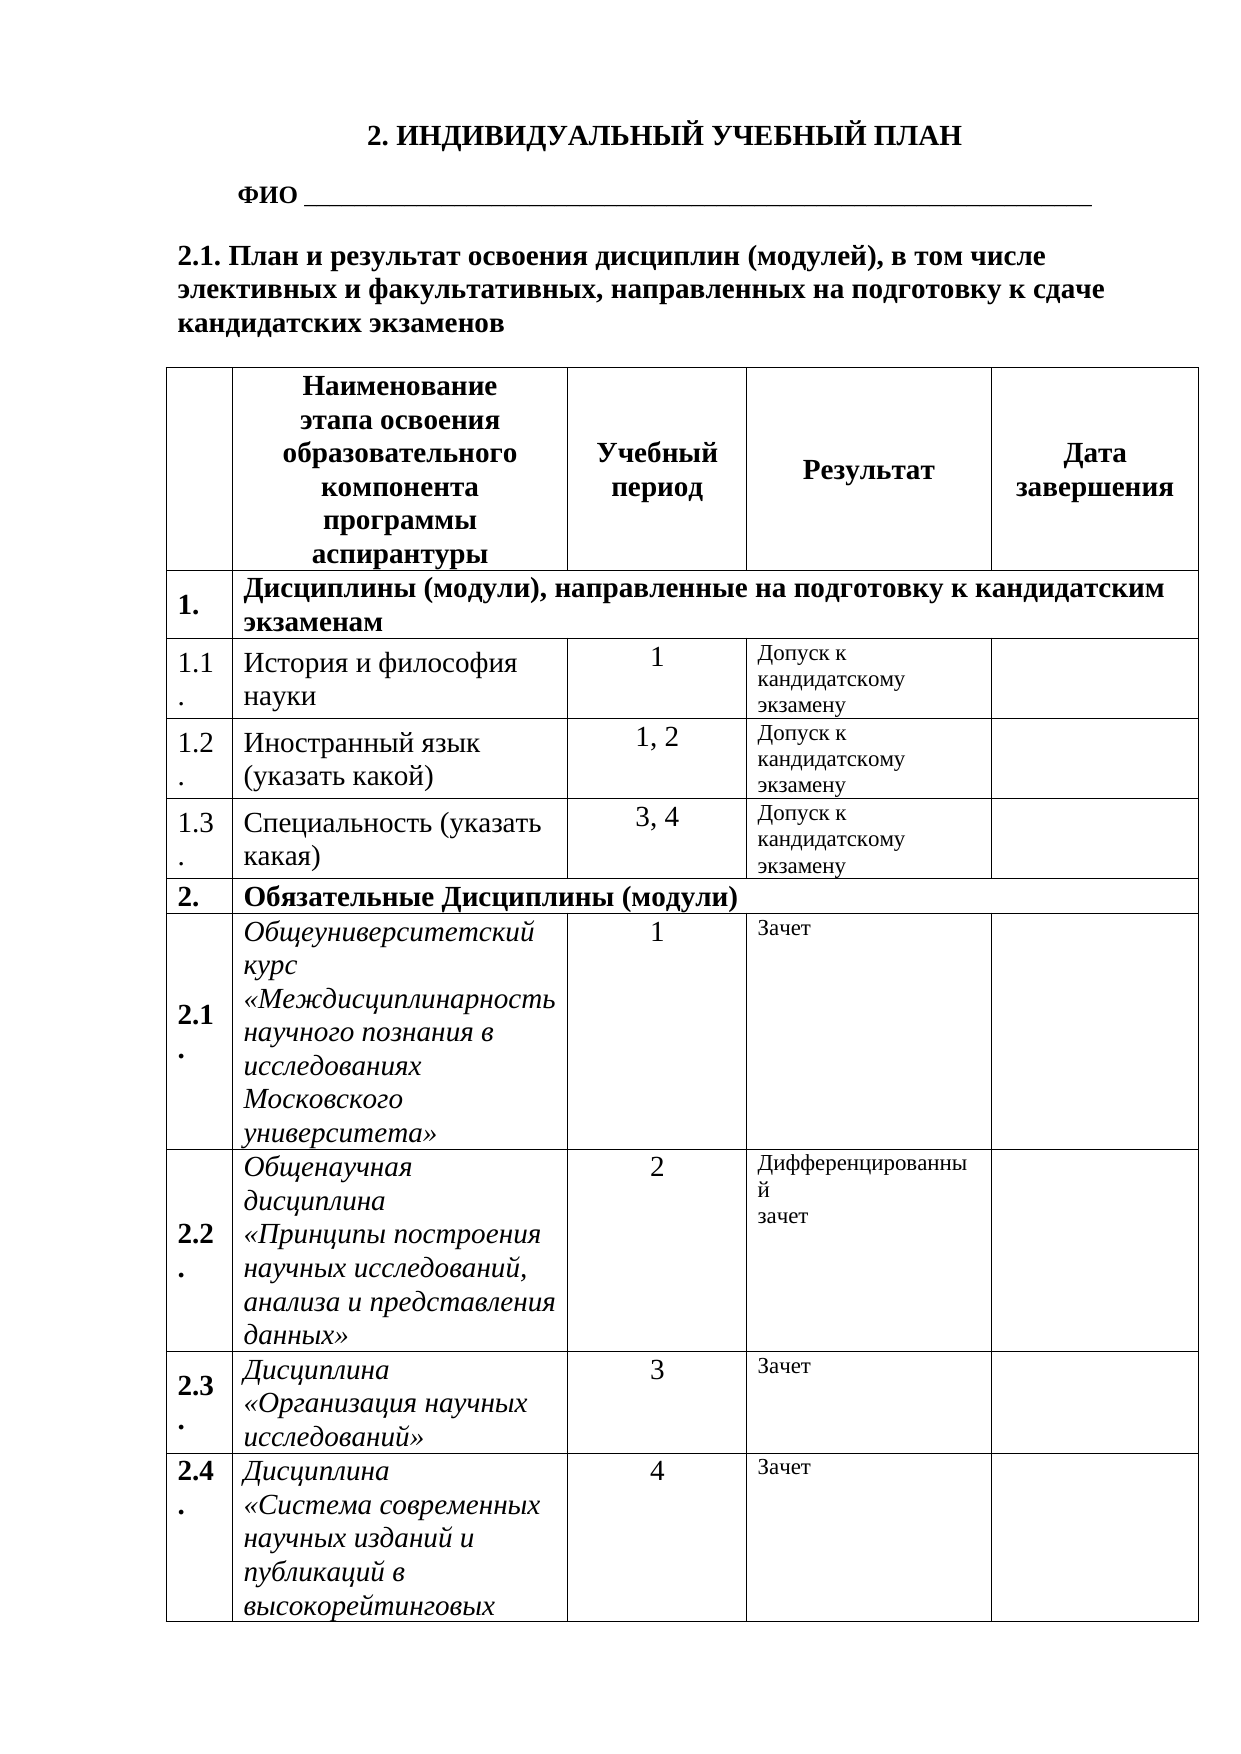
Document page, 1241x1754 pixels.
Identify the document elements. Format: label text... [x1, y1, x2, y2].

table_cell 1 [568, 914, 746, 1148]
table_header Результат [747, 368, 991, 569]
table_cell 4 [568, 1454, 746, 1621]
table_cell Общеуниверситетский курс «Междисциплинарность научного познания в исследованиях Московского университета» [233, 914, 567, 1148]
table_cell [992, 719, 1198, 798]
table_cell 1 [568, 639, 746, 718]
table_cell Зачет [747, 1454, 991, 1621]
table_cell 1.1. [167, 639, 232, 718]
table_cell [992, 914, 1198, 1148]
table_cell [233, 1454, 567, 1621]
table_cell Специальность (указать какая) [233, 799, 567, 878]
table_cell 1, 2 [568, 719, 746, 798]
table_header Учебный период [568, 368, 746, 569]
table_cell 2.2. [167, 1150, 232, 1351]
table_cell 1. [167, 571, 232, 638]
table_cell 2 [568, 1150, 746, 1351]
table_cell 1.2. [167, 719, 232, 798]
table_cell 2.3. [167, 1352, 232, 1452]
table_header Наименование этапа освоения образовательного компонента программы аспирантуры [233, 368, 567, 569]
table_cell Дисциплина «Организация научных исследований» [233, 1352, 567, 1452]
text 2.1. План и результат освоения дисциплин (модулей), в том числе элективных и факультативных, направленных на подготовку к сдаче кандидатских экзаменов [177, 238, 1152, 338]
table_cell 1.3. [167, 799, 232, 878]
table_cell Иностранный язык (указать какой) [233, 719, 567, 798]
table_cell Общенаучная дисциплина «Принципы построения научных исследований, анализа и представления данных» [233, 1150, 567, 1351]
table_header Дата завершения [992, 368, 1198, 569]
table_header [167, 368, 232, 569]
table_cell 2.4. [167, 1454, 232, 1621]
table_cell [992, 639, 1198, 718]
table_cell 3 [568, 1352, 746, 1452]
table_cell [992, 1352, 1198, 1452]
table_cell 2. [167, 879, 232, 913]
table_cell [992, 1454, 1198, 1621]
table_cell Дифференцированный зачет [747, 1150, 991, 1351]
table_cell Обязательные Дисциплины (модули) [233, 879, 1198, 913]
table_cell Допуск к кандидатскому экзамену [747, 799, 991, 878]
table_cell Допуск к кандидатскому экзамену [747, 639, 991, 718]
table_cell Дисциплины (модули), направленные на подготовку к кандидатским экзаменам [233, 571, 1198, 638]
table_cell [992, 799, 1198, 878]
table_cell Зачет [747, 914, 991, 1148]
text 2. ИНДИВИДУАЛЬНЫЙ УЧЕБНЫЙ ПЛАН [177, 118, 1152, 152]
text ФИО _______________________________________________________________ [177, 180, 1152, 209]
table_cell История и философия науки [233, 639, 567, 718]
table_cell [992, 1150, 1198, 1351]
table_cell Допуск к кандидатскому экзамену [747, 719, 991, 798]
table_cell 2.1. [167, 914, 232, 1148]
table_cell 3, 4 [568, 799, 746, 878]
table_cell Зачет [747, 1352, 991, 1452]
